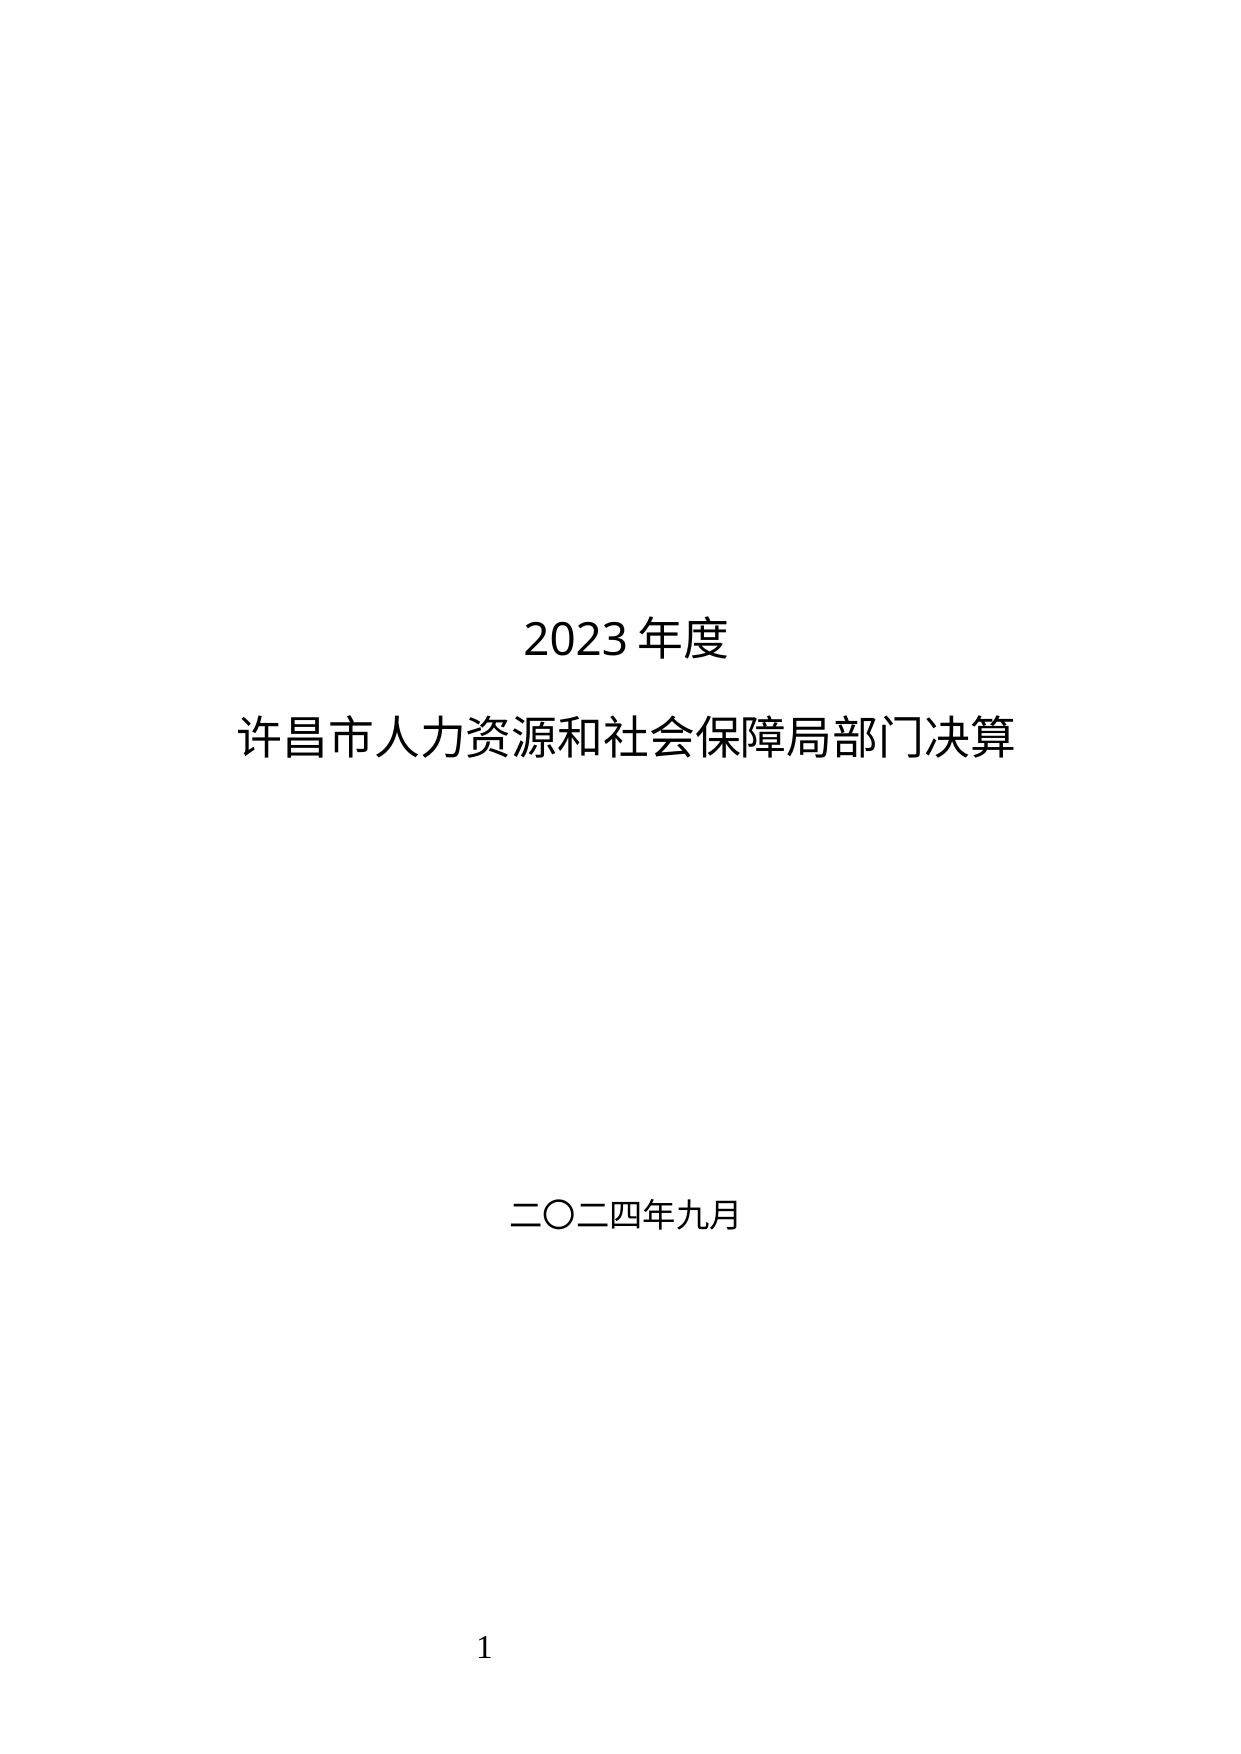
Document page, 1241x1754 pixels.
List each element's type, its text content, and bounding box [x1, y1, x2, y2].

text 许昌市人力资源和社会保障局部门决算 [165, 685, 1087, 784]
text 二〇二四年九月 [165, 1180, 1087, 1246]
text 2023年度 [165, 586, 1087, 685]
